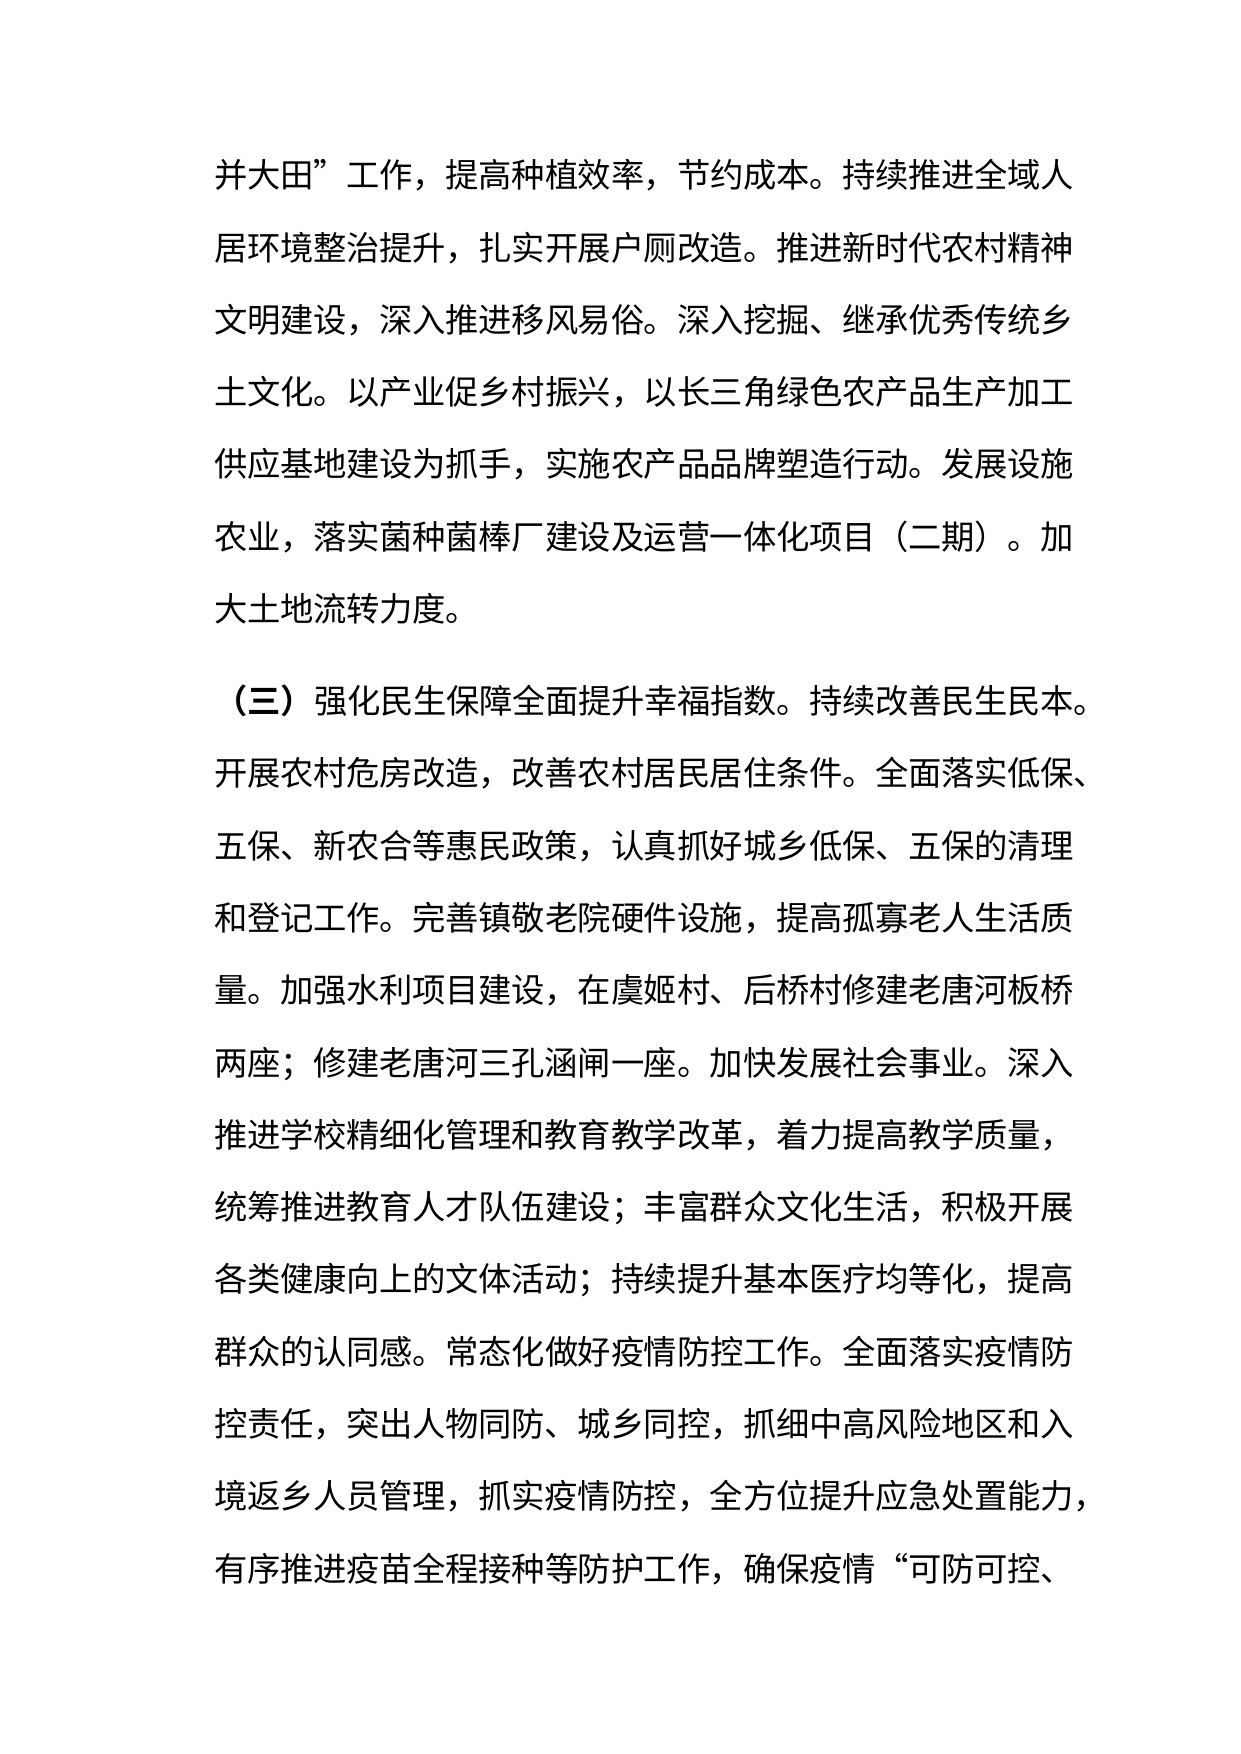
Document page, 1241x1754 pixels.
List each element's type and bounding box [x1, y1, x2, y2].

text [214, 675, 1081, 1591]
text [214, 149, 1081, 631]
